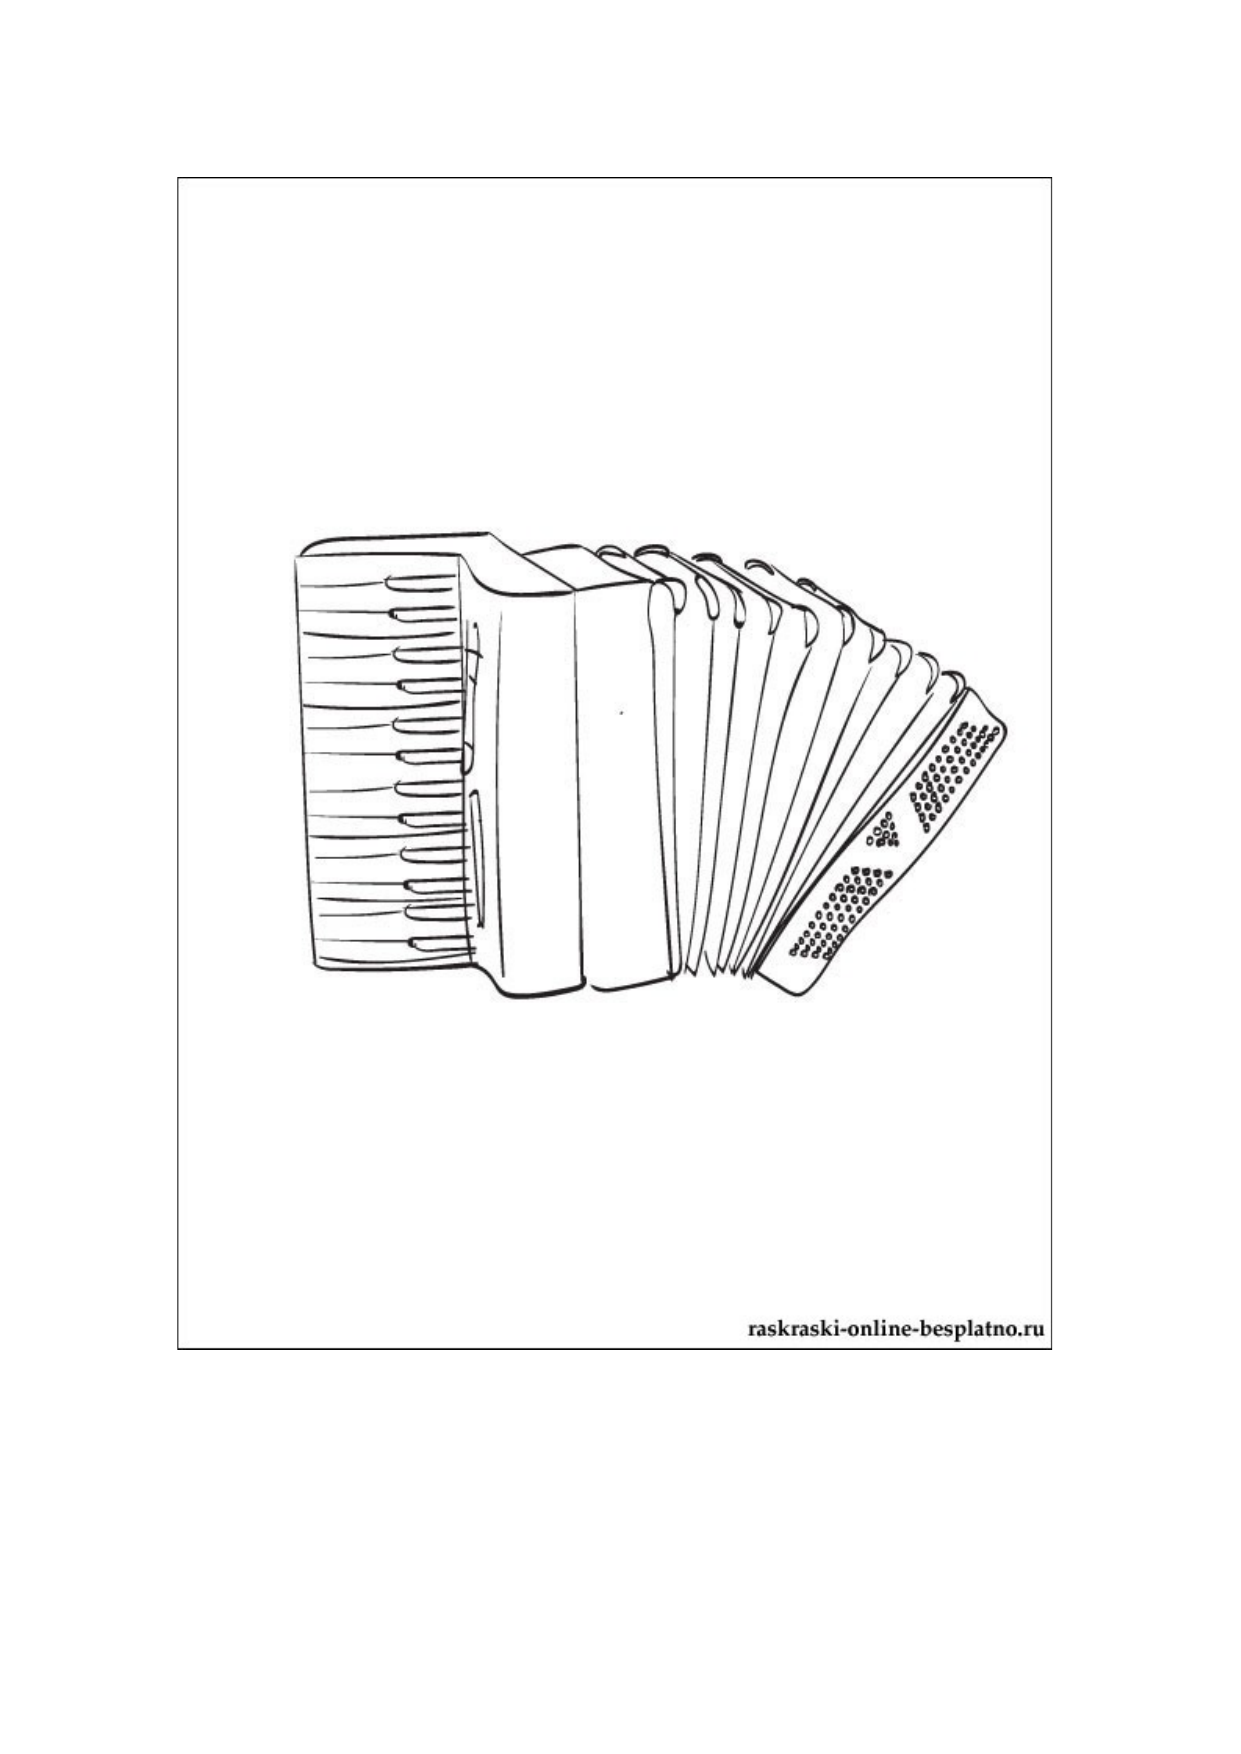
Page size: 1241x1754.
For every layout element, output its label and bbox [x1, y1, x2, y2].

picture [177, 177, 1053, 1350]
